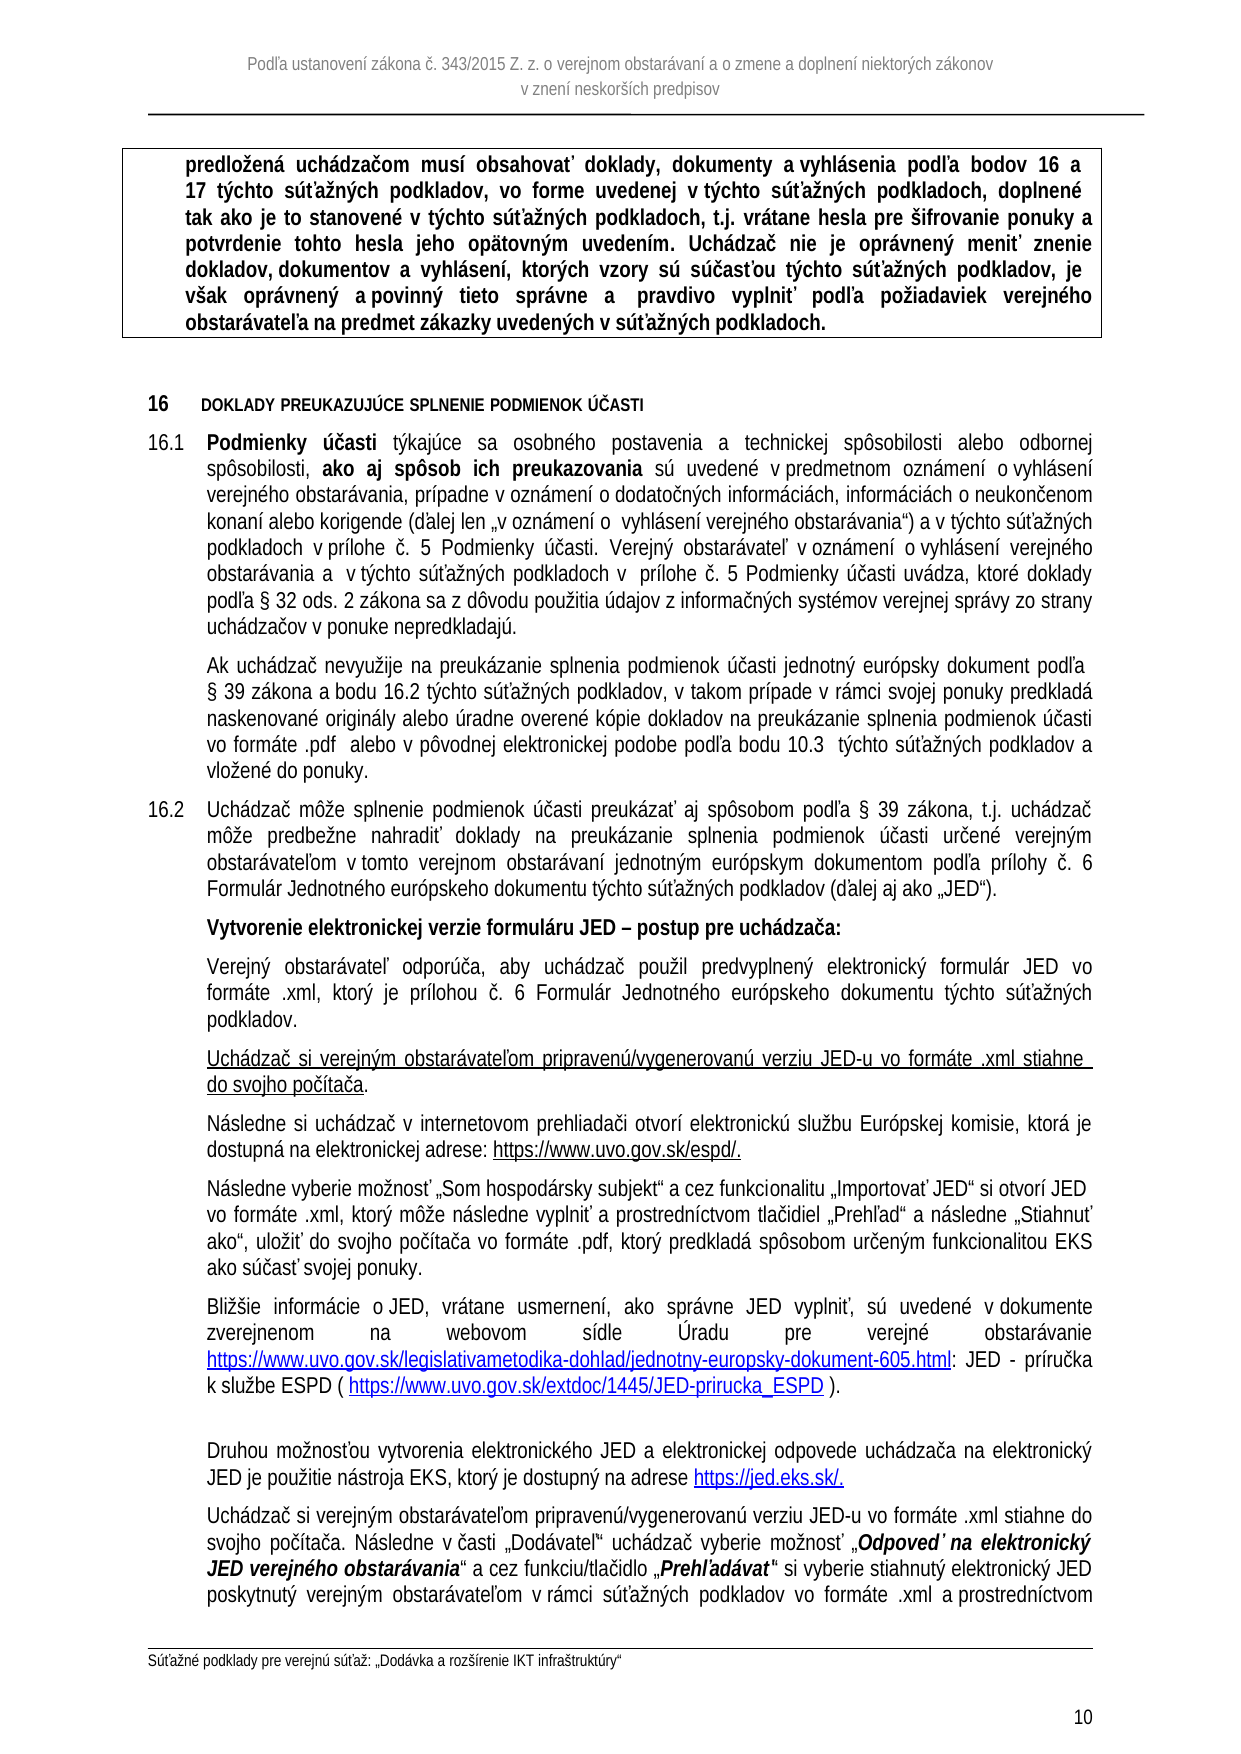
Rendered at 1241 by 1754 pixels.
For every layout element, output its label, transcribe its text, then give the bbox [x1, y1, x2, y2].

text Bližšie informácie o JED, vrátane usmernení, ako správne JED vyplniť, sú uvedené v dokumente zverejnenom na webovom sídle Úradu pre verejné obstarávanie https://www.uvo.gov.sk/legislativametodika-dohlad/jednotny-europsky-dokument-605.html: JED - príručka k službe ESPD ( https://www.uvo.gov.sk/extdoc/1445/JED-prirucka_ESPD ). [207, 1293, 1093, 1398]
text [207, 1502, 1093, 1608]
text Vytvorenie elektronickej verzie formuláru JED – postup pre uchádzača: [207, 914, 1093, 940]
text Uchádzač si verejným obstarávateľom pripravenú/vygenerovanú verziu JED-u vo formáte .xml stiahne do svojho počítača. [207, 1044, 1093, 1067]
list doklady preukazujúce splnenie podmienok účasti [148, 390, 1093, 416]
text Následne vyberie možnosť „Som hospodársky subjekt“ a cez funkcionalitu „Importovať JED“ si otvorí JED vo formáte .xml, ktorý môže následne vyplniť a prostredníctvom tlačidiel „Prehľad“ a následne „Stiahnuť ako“, uložiť do svojho počítača vo formáte .pdf, ktorý predkladá spôsobom určeným funkcionalitou EKS ako súčasť svojej ponuky. [207, 1175, 1093, 1280]
text Verejný obstarávateľ odporúča, aby uchádzač použil predvyplnený elektronický formulár JED vo formáte .xml, ktorý je prílohou č. 6 Formulár Jednotného európskeho dokumentu týchto súťažných podkladov. [207, 953, 1093, 1032]
text Ak uchádzač nevyužije na preukázanie splnenia podmienok účasti jednotný európsky dokument podľa § 39 zákona a bodu 16.2 týchto súťažných podkladov, v takom prípade v rámci svojej ponuky predkladá naskenované originály alebo úradne overené kópie dokladov na preukázanie splnenia podmienok účasti vo formáte .pdf alebo v pôvodnej elektronickej podobe podľa bodu 10.3 týchto súťažných podkladov a vložené do ponuky. [207, 652, 1093, 784]
text Uchádzač si verejným obstarávateľom pripravenú/vygenerovanú verziu JED-u vo formáte .xml stiahne do svojho počítača. [207, 1069, 1093, 1097]
list Druhou možnosťou vytvorenia elektronického JED a elektronickej odpovede uchádzača na elektronický JED je použitie nástroja EKS, ktorý je dostupný na adrese https://jed.eks.sk/. [207, 1437, 1093, 1490]
list Podmienky účasti týkajúce sa osobného postavenia a technickej spôsobilosti alebo odbornej spôsobilosti, ako aj spôsob ich preukazovania sú uvedené v predmetnom oznámení o vyhlásení verejného obstarávania, prípadne v oznámení o dodatočných informáciách, informáciách o neukončenom konaní alebo korigende (ďalej len „v oznámení o vyhlásení verejného obstarávania“) a v týchto súťažných podkladoch v prílohe č. 5 Podmienky účasti. Verejný obstarávateľ v oznámení o vyhlásení verejného obstarávania a v týchto súťažných podkladoch v prílohe č. 5 Podmienky účasti uvádza, ktoré doklady podľa § 32 ods. 2 zákona sa z dôvodu použitia údajov z informačných systémov verejnej správy zo strany uchádzačov v ponuke nepredkladajú. [148, 428, 1093, 639]
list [123, 149, 1101, 337]
text Následne si uchádzač v internetovom prehliadači otvorí elektronickú službu Európskej komisie, ktorá je dostupná na elektronickej adrese: https://www.uvo.gov.sk/espd/. [207, 1110, 1093, 1162]
list Uchádzač môže splnenie podmienok účasti preukázať aj spôsobom podľa § 39 zákona, t.j. uchádzač môže predbežne nahradiť doklady na preukázanie splnenia podmienok účasti určené verejným obstarávateľom v tomto verejnom obstarávaní jednotným európskym dokumentom podľa prílohy č. 6 Formulár Jednotného európskeho dokumentu týchto súťažných podkladov (ďalej aj ako „JED“). [148, 796, 1093, 902]
